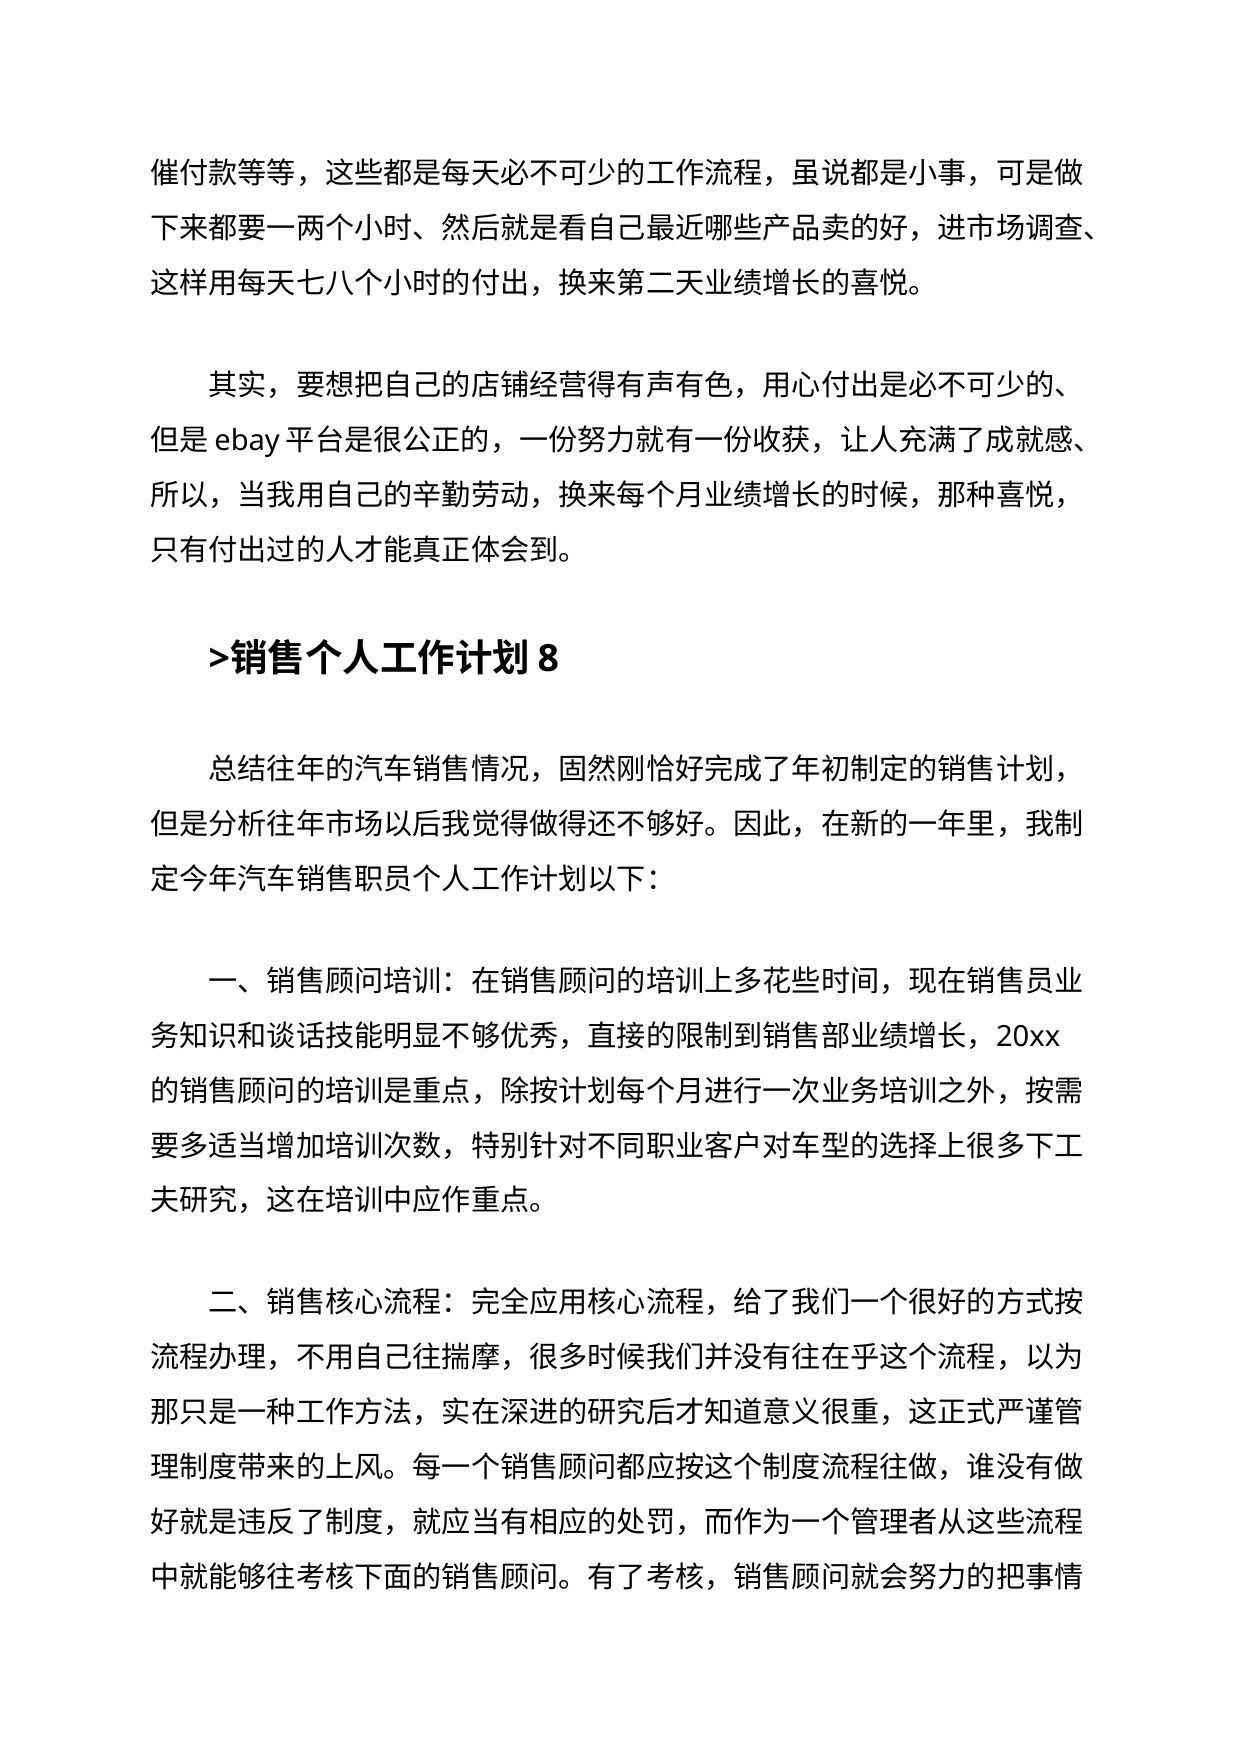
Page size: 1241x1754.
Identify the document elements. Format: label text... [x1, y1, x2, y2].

text 一、销售顾问培训：在销售顾问的培训上多花些时间，现在销售员业务知识和谈话技能明显不够优秀，直接的限制到销售部业绩增长，20xx的销售顾问的培训是重点，除按计划每个月进行一次业务培训之外，按需要多适当增加培训次数，特别针对不同职业客户对车型的选择上很多下工夫研究，这在培训中应作重点。 [150, 957, 1090, 1219]
text 其实，要想把自己的店铺经营得有声有色，用心付出是必不可少的、但是ebay平台是很公正的，一份努力就有一份收获，让人充满了成就感、所以，当我用自己的辛勤劳动，换来每个月业绩增长的时候，那种喜悦，只有付出过的人才能真正体会到。 [150, 362, 1090, 569]
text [150, 150, 1090, 302]
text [150, 1279, 1090, 1596]
text >销售个人工作计划8 [150, 628, 1090, 683]
text 总结往年的汽车销售情况，固然刚恰好完成了年初制定的销售计划，但是分析往年市场以后我觉得做得还不够好。因此，在新的一年里，我制定今年汽车销售职员个人工作计划以下： [150, 746, 1090, 898]
